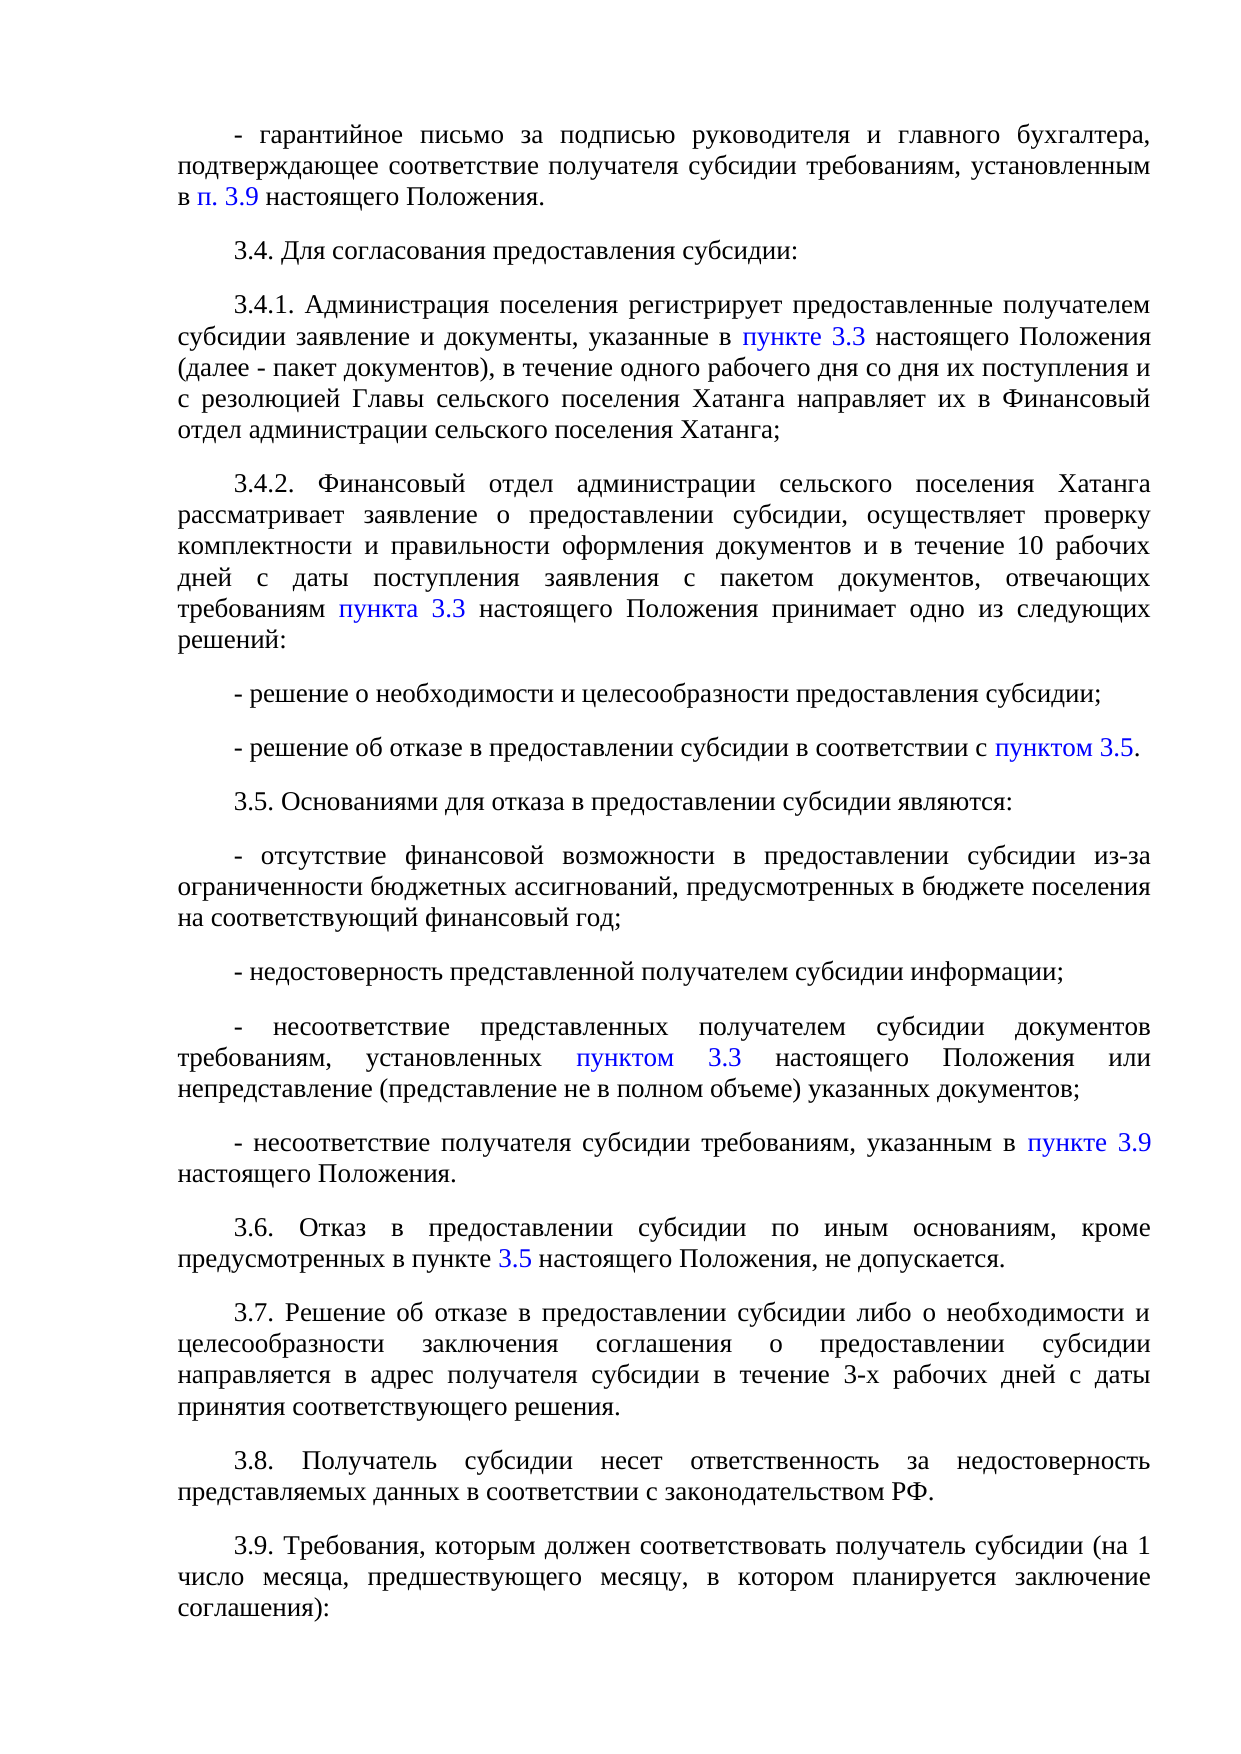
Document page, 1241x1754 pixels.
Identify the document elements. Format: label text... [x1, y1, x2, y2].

text - гарантийное письмо за подписью руководителя и главного бухгалтера, подтверждающее соответствие получателя субсидии требованиям, установленным в п. 3.9 настоящего Положения. [177, 118, 1152, 212]
text 3.9. Требования, которым должен соответствовать получатель субсидии (на 1 число месяца, предшествующего месяцу, в котором планируется заключение соглашения): [177, 1529, 1152, 1622]
text 3.4.1. Администрация поселения регистрирует предоставленные получателем субсидии заявление и документы, указанные в пункте 3.3 настоящего Положения (далее - пакет документов), в течение одного рабочего дня со дня их поступления и с резолюцией Главы сельского поселения Хатанга направляет их в Финансовый отдел администрации сельского поселения Хатанга; [177, 288, 1152, 444]
text - отсутствие финансовой возможности в предоставлении субсидии из-за ограниченности бюджетных ассигнований, предусмотренных в бюджете поселения на соответствующий финансовый год; [177, 839, 1152, 933]
text - несоответствие получателя субсидии требованиям, указанным в пункте 3.9 настоящего Положения. [177, 1126, 1152, 1188]
text 3.8. Получатель субсидии несет ответственность за недостоверность представляемых данных в соответствии с законодательством РФ. [177, 1444, 1152, 1506]
text - несоответствие представленных получателем субсидии документов требованиям, установленных пунктом 3.3 настоящего Положения или непредставление (представление не в полном объеме) указанных документов; [177, 1009, 1152, 1103]
text 3.7. Решение об отказе в предоставлении субсидии либо о необходимости и целесообразности заключения соглашения о предоставлении субсидии направляется в адрес получателя субсидии в течение 3-х рабочих дней с даты принятия соответствующего решения. [177, 1296, 1152, 1421]
text 3.6. Отказ в предоставлении субсидии по иным основаниям, кроме предусмотренных в пункте 3.5 настоящего Положения, не допускается. [177, 1211, 1152, 1273]
text - недостоверность представленной получателем субсидии информации; [177, 956, 1152, 987]
text - решение о необходимости и целесообразности предоставления субсидии; [177, 677, 1152, 708]
text 3.5. Основаниями для отказа в предоставлении субсидии являются: [177, 785, 1152, 816]
text 3.4. Для согласования предоставления субсидии: [177, 234, 1152, 266]
text - решение об отказе в предоставлении субсидии в соответствии с пунктом 3.5. [177, 731, 1152, 762]
text 3.4.2. Финансовый отдел администрации сельского поселения Хатанга рассматривает заявление о предоставлении субсидии, осуществляет проверку комплектности и правильности оформления документов и в течение 10 рабочих дней с даты поступления заявления с пакетом документов, отвечающих требованиям пункта 3.3 настоящего Положения принимает одно из следующих решений: [177, 467, 1152, 654]
